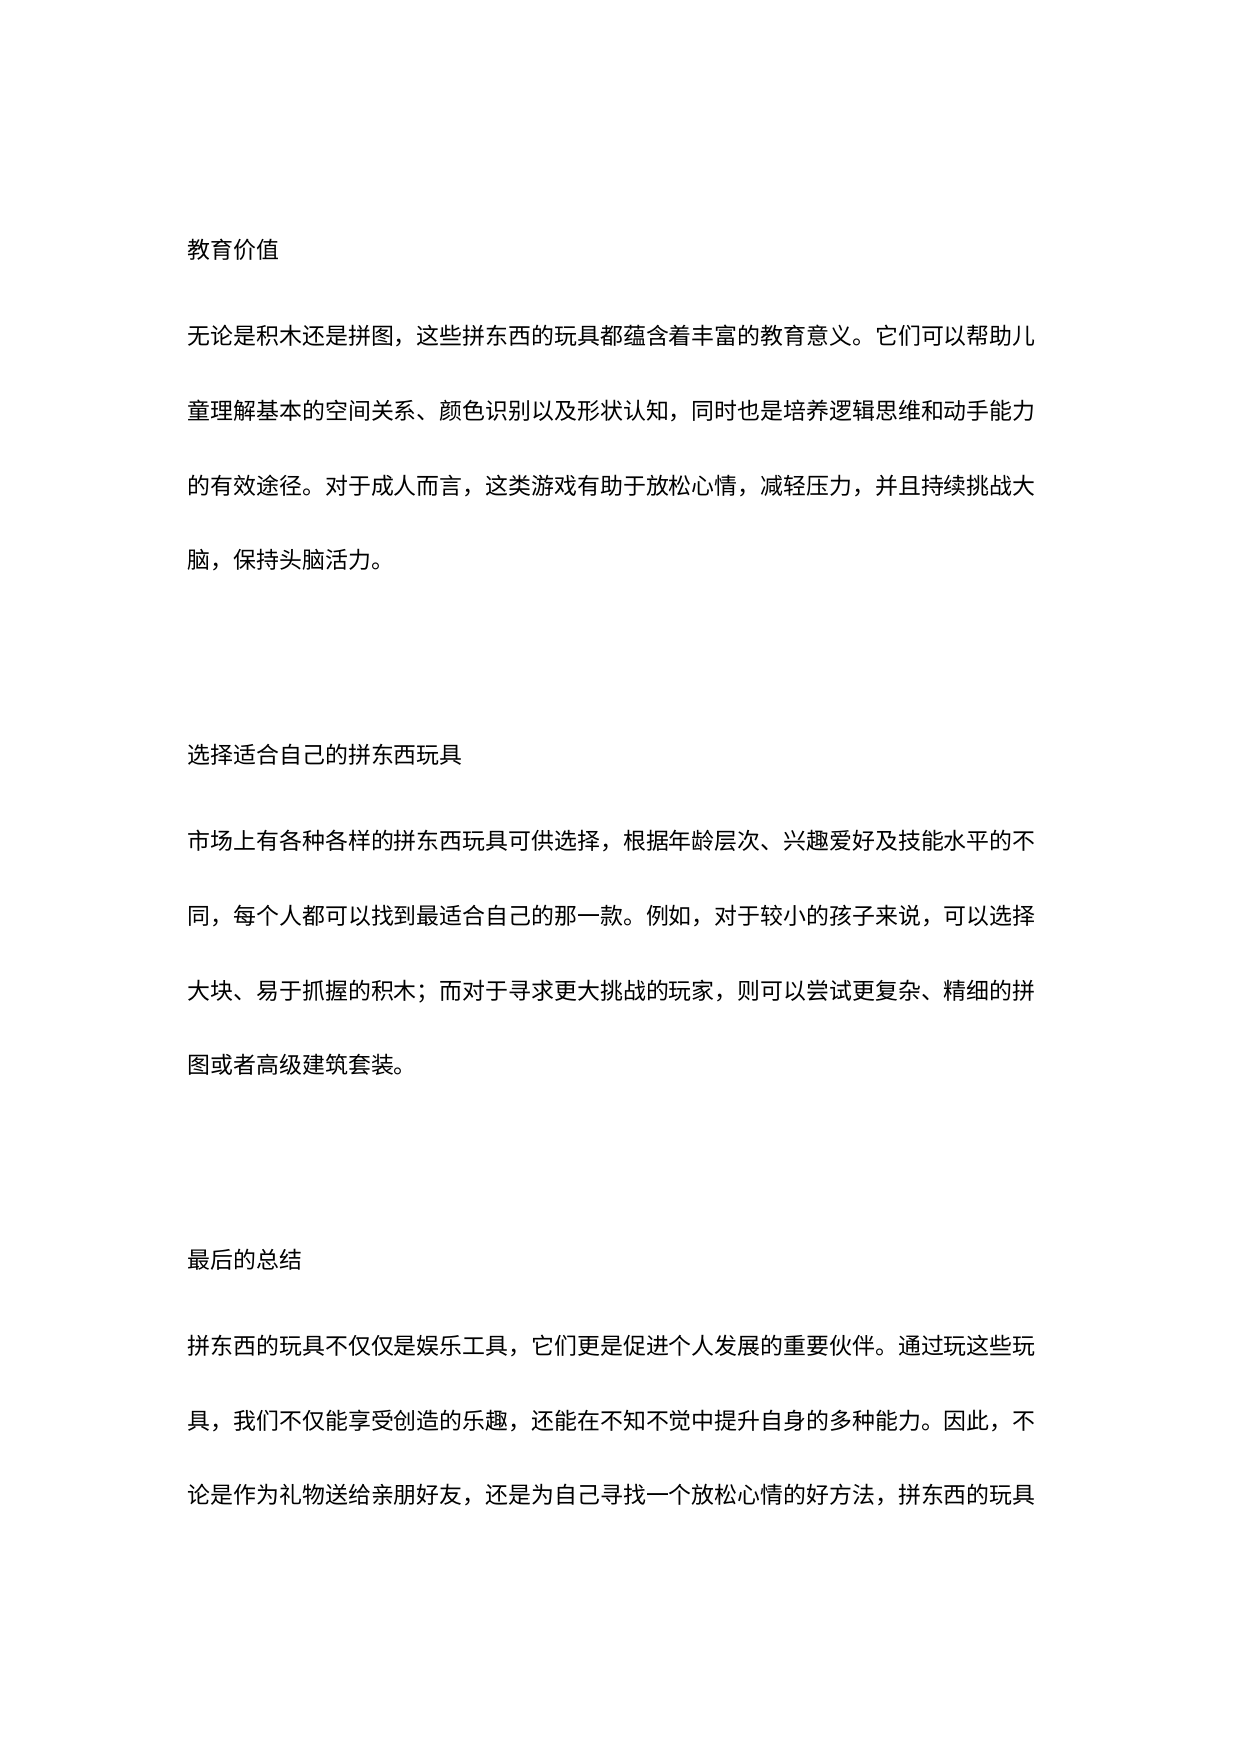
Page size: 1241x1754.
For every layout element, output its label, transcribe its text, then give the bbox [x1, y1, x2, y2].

text 选择适合自己的拼东西玩具 [187, 721, 1053, 786]
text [187, 1312, 1053, 1527]
text 最后的总结 [187, 1226, 1053, 1291]
text 市场上有各种各样的拼东西玩具可供选择，根据年龄层次、兴趣爱好及技能水平的不同，每个人都可以找到最适合自己的那一款。例如，对于较小的孩子来说，可以选择大块、易于抓握的积木；而对于寻求更大挑战的玩家，则可以尝试更复杂、精细的拼图或者高级建筑套装。 [187, 807, 1053, 1096]
text 教育价值 [187, 216, 1053, 281]
text 无论是积木还是拼图，这些拼东西的玩具都蕴含着丰富的教育意义。它们可以帮助儿童理解基本的空间关系、颜色识别以及形状认知，同时也是培养逻辑思维和动手能力的有效途径。对于成人而言，这类游戏有助于放松心情，减轻压力，并且持续挑战大脑，保持头脑活力。 [187, 302, 1053, 591]
